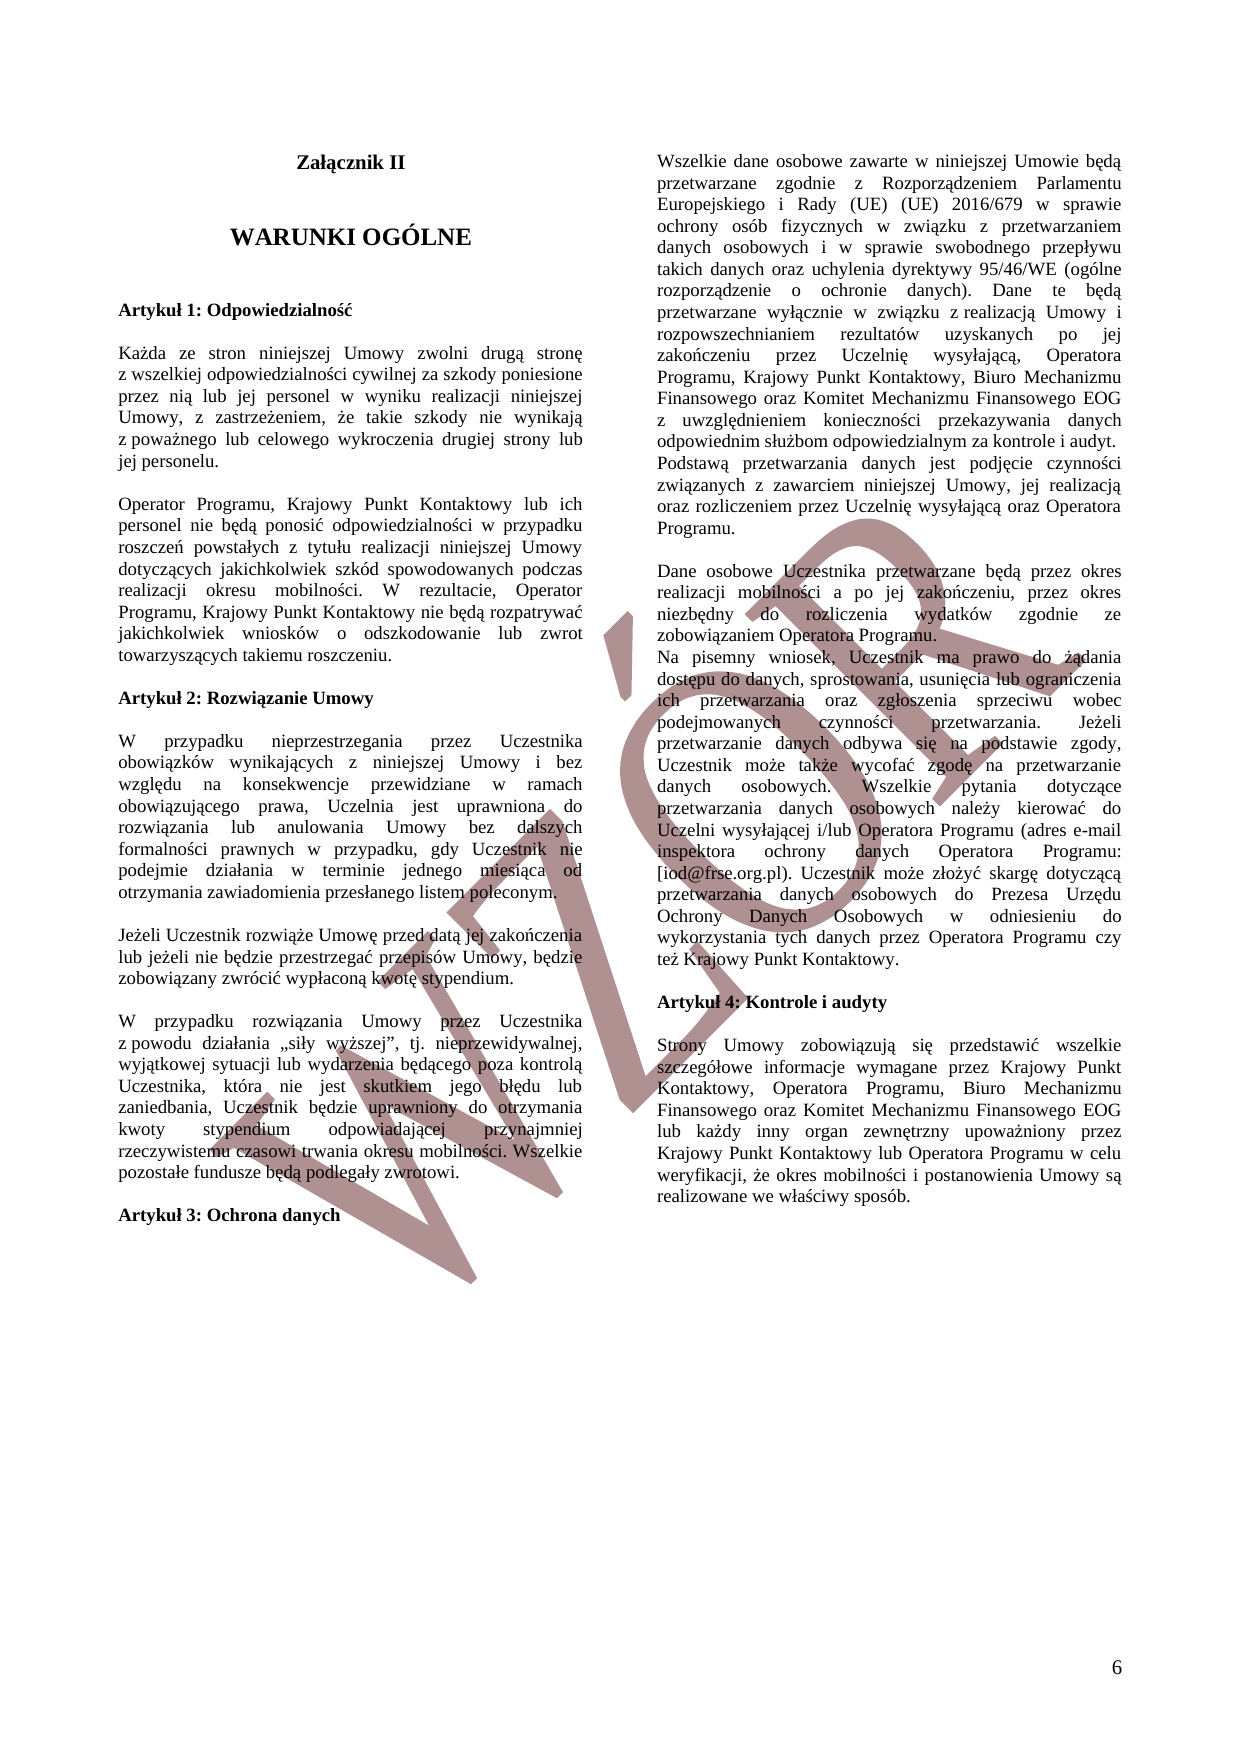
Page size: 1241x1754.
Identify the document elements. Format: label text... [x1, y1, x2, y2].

text Dane osobowe Uczestnika przetwarzane będą przez okres realizacji mobilności a po jej zakończeniu, przez okres niezbędny do rozliczenia wydatków zgodnie ze zobowiązaniem Operatora Programu. [657, 560, 1122, 646]
text Artykuł 2: Rozwiązanie Umowy [118, 687, 583, 708]
text Artykuł 1: Odpowiedzialność [118, 299, 583, 320]
text Operator Programu, Krajowy Punkt Kontaktowy lub ich personel nie będą ponosić odpowiedzialności w przypadku roszczeń powstałych z tytułu realizacji niniejszej Umowy dotyczących jakichkolwiek szkód spowodowanych podczas realizacji okresu mobilności. W rezultacie, Operator Programu, Krajowy Punkt Kontaktowy nie będą rozpatrywać jakichkolwiek wniosków o odszkodowanie lub zwrot towarzyszących takiemu roszczeniu. [118, 493, 583, 665]
text Jeżeli Uczestnik rozwiąże Umowę przed datą jej zakończenia lub jeżeli nie będzie przestrzegać przepisów Umowy, będzie zobowiązany zwrócić wypłaconą kwotę stypendium. [118, 924, 583, 989]
text Strony Umowy zobowiązują się przedstawić wszelkie szczegółowe informacje wymagane przez Krajowy Punkt Kontaktowy, Operatora Programu, Biuro Mechanizmu Finansowego oraz Komitet Mechanizmu Finansowego EOG lub każdy inny organ zewnętrzny upoważniony przez Krajowy Punkt Kontaktowy lub Operatora Programu w celu weryfikacji, że okres mobilności i postanowienia Umowy są realizowane we właściwy sposób. [657, 1034, 1122, 1207]
text W przypadku rozwiązania Umowy przez Uczestnika z powodu działania „siły wyższej”, tj. nieprzewidywalnej, wyjątkowej sytuacji lub wydarzenia będącego poza kontrolą Uczestnika, która nie jest skutkiem jego błędu lub zaniedbania, Uczestnik będzie uprawniony do otrzymania kwoty stypendium odpowiadającej przynajmniej rzeczywistemu czasowi trwania okresu mobilności. Wszelkie pozostałe fundusze będą podlegały zwrotowi. [118, 1010, 583, 1183]
text Artykuł 3: Ochrona danych [118, 1204, 583, 1226]
text Każda ze stron niniejszej Umowy zwolni drugą stronę z wszelkiej odpowiedzialności cywilnej za szkody poniesione przez nią lub jej personel w wyniku realizacji niniejszej Umowy, z zastrzeżeniem, że takie szkody nie wynikają z poważnego lub celowego wykroczenia drugiej strony lub jej personelu. [118, 342, 583, 471]
text Podstawą przetwarzania danych jest podjęcie czynności związanych z zawarciem niniejszej Umowy, jej realizacją oraz rozliczeniem przez Uczelnię wysyłającą oraz Operatora Programu. [657, 452, 1122, 538]
text W przypadku nieprzestrzegania przez Uczestnika obowiązków wynikających z niniejszej Umowy i bez względu na konsekwencje przewidziane w ramach obowiązującego prawa, Uczelnia jest uprawniona do rozwiązania lub anulowania Umowy bez dalszych formalności prawnych w przypadku, gdy Uczestnik nie podejmie działania w terminie jednego miesiąca od otrzymania zawiadomienia przesłanego listem poleconym. [118, 730, 583, 902]
text Załącznik II [118, 150, 583, 174]
text WARUNKI OGÓLNE [118, 222, 583, 251]
text Na pisemny wniosek, Uczestnik ma prawo do żądania dostępu do danych, sprostowania, usunięcia lub ograniczenia ich przetwarzania oraz zgłoszenia sprzeciwu wobec podejmowanych czynności przetwarzania. Jeżeli przetwarzanie danych odbywa się na podstawie zgody, Uczestnik może także wycofać zgodę na przetwarzanie danych osobowych. Wszelkie pytania dotyczące przetwarzania danych osobowych należy kierować do Uczelni wysyłającej i/lub Operatora Programu (adres e-mail inspektora ochrony danych Operatora Programu: [iod@frse.org.pl). Uczestnik może złożyć skargę dotyczącą przetwarzania danych osobowych do Prezesa Urzędu Ochrony Danych Osobowych w odniesieniu do wykorzystania tych danych przez Operatora Programu czy też Krajowy Punkt Kontaktowy. [657, 646, 1122, 969]
text Wszelkie dane osobowe zawarte w niniejszej Umowie będą przetwarzane zgodnie z Rozporządzeniem Parlamentu Europejskiego i Rady (UE) (UE) 2016/679 w sprawie ochrony osób fizycznych w związku z przetwarzaniem danych osobowych i w sprawie swobodnego przepływu takich danych oraz uchylenia dyrektywy 95/46/WE (ogólne rozporządzenie o ochronie danych). Dane te będą przetwarzane wyłącznie w związku z realizacją Umowy i rozpowszechnianiem rezultatów uzyskanych po jej zakończeniu przez Uczelnię wysyłającą, Operatora Programu, Krajowy Punkt Kontaktowy, Biuro Mechanizmu Finansowego oraz Komitet Mechanizmu Finansowego EOG z uwzględnieniem konieczności przekazywania danych odpowiednim służbom odpowiedzialnym za kontrole i audyt. [657, 150, 1122, 452]
text Artykuł 4: Kontrole i audyty [657, 991, 1122, 1012]
